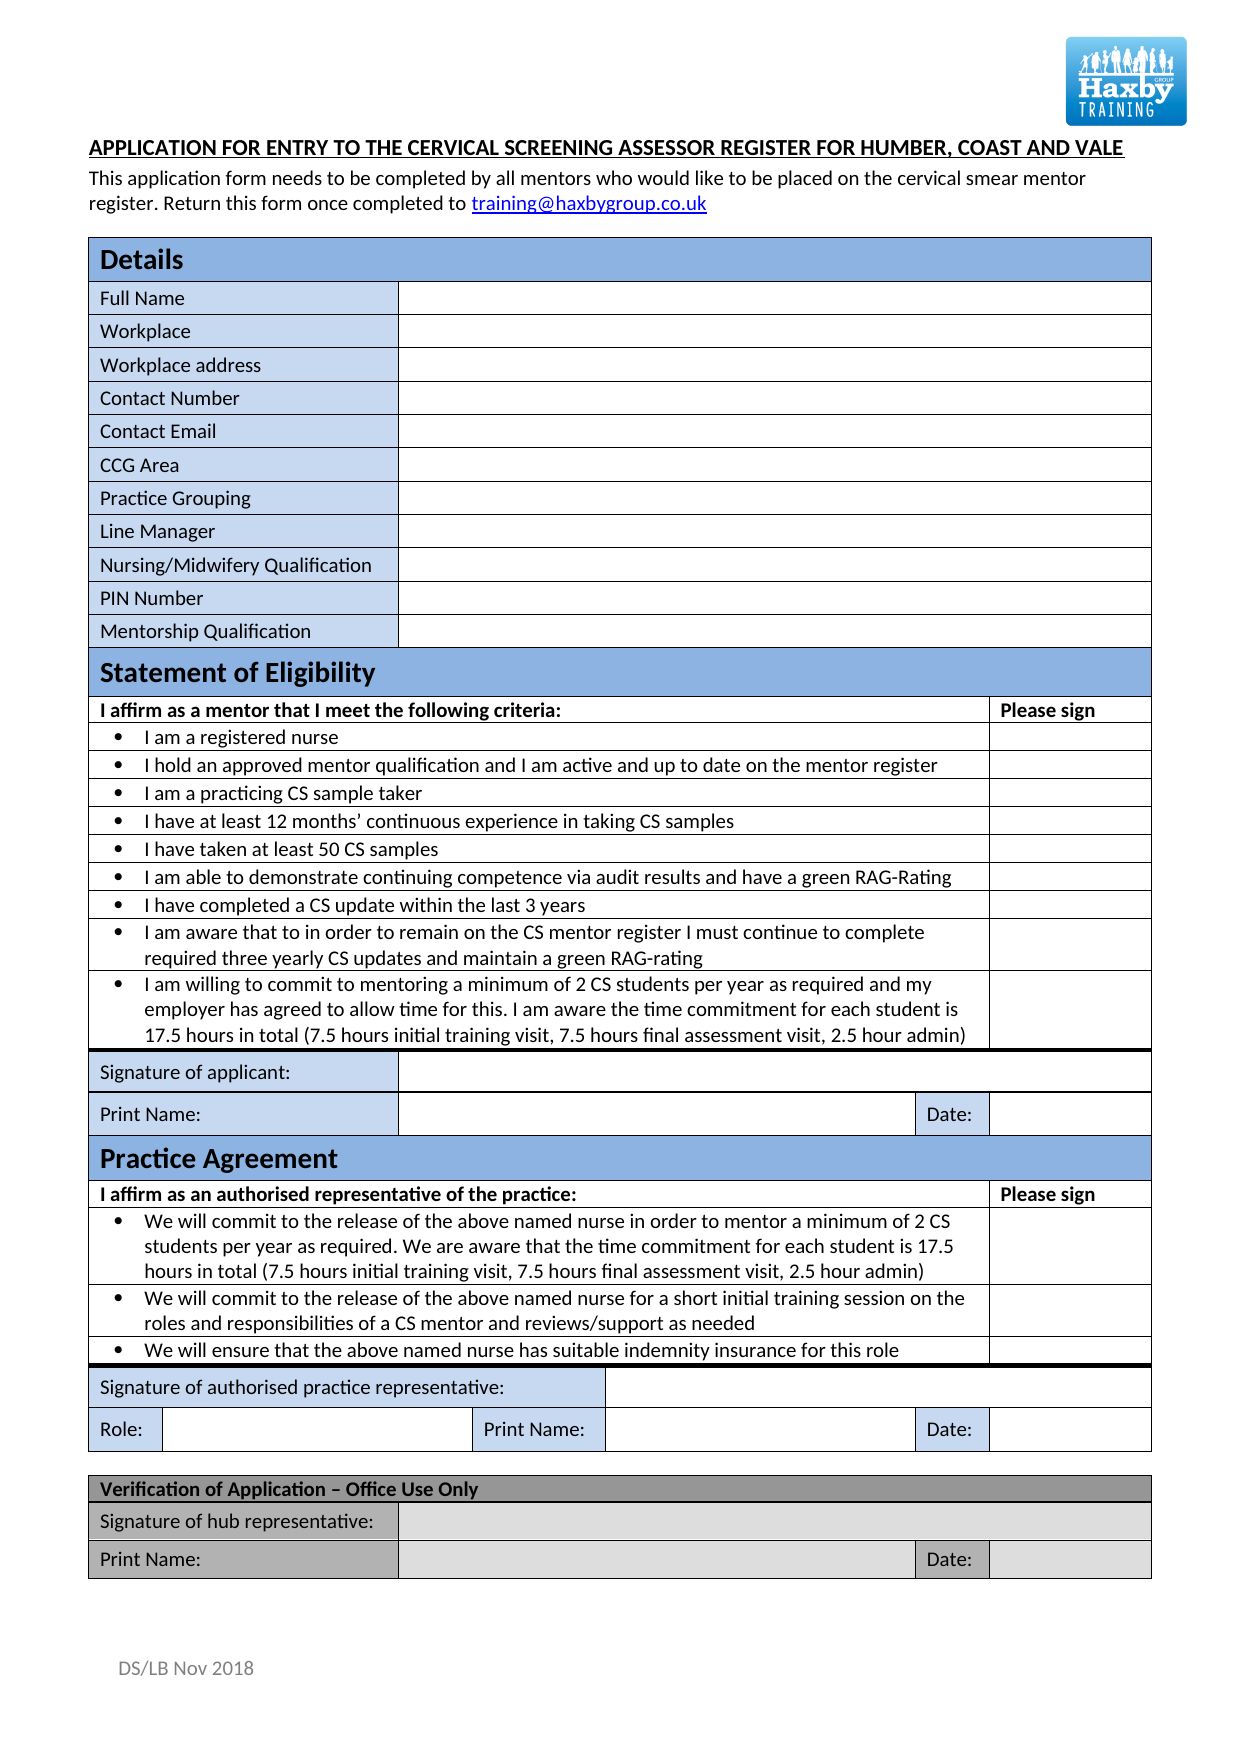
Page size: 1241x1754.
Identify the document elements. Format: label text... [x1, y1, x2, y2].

table_cell We will ensure that the above named nurse has suitable indemnity insurance for this role [89, 1337, 989, 1363]
table_cell [399, 382, 1151, 414]
text APPLICATION FOR ENTRY TO THE CERVICAL SCREENING ASSESSOR REGISTER FOR HUMBER, COAST AND VALE [88, 133, 1186, 161]
table_cell I have at least 12 months’ continuous experience in taking CS samples [89, 807, 989, 834]
table_cell Role: [89, 1408, 162, 1451]
table_cell Date: [916, 1408, 989, 1451]
table_cell Signature of authorised practice representative: [89, 1368, 605, 1407]
table_cell Statement of Eligibility [89, 648, 1151, 696]
table_cell Full Name [89, 282, 398, 314]
table_cell [606, 1408, 915, 1451]
table_cell [990, 723, 1151, 750]
table_cell [399, 615, 1151, 647]
table_cell I am a registered nurse [89, 723, 989, 750]
table_cell I have taken at least 50 CS samples [89, 835, 989, 862]
table_cell [399, 482, 1151, 514]
table_cell Contact Number [89, 382, 398, 414]
table_cell [990, 779, 1151, 806]
table_cell I hold an approved mentor qualification and I am active and up to date on the mentor register [89, 751, 989, 778]
table_cell [399, 1052, 1151, 1091]
table_cell [990, 1337, 1151, 1363]
picture [1044, 18, 1210, 151]
table_cell I am a practicing CS sample taker [89, 779, 989, 806]
table_cell I affirm as an authorised representative of the practice: [89, 1181, 989, 1207]
table_cell [990, 891, 1151, 918]
table_cell I am able to demonstrate continuing competence via audit results and have a green RAG-Rating [89, 863, 989, 890]
table_cell [399, 415, 1151, 447]
table_cell Line Manager [89, 515, 398, 547]
table_cell I am willing to commit to mentoring a minimum of 2 CS students per year as required and my employer has agreed to allow time for this. I am aware the time commitment for each student is 17.5 hours in total (7.5 hours initial training visit, 7.5 hours final assessment visit, 2.5 hour admin) [89, 971, 989, 1047]
table_header Details [89, 238, 1151, 281]
table_cell [399, 515, 1151, 547]
table_cell I have completed a CS update within the last 3 years [89, 891, 989, 918]
table_cell Date: [916, 1541, 989, 1578]
table_cell Signature of applicant: [89, 1052, 398, 1091]
table_cell [399, 1503, 1151, 1539]
table_cell [399, 548, 1151, 581]
table_cell Workplace [89, 315, 398, 347]
table_cell PIN Number [89, 582, 398, 614]
table_cell I affirm as a mentor that I meet the following criteria: [89, 697, 989, 722]
table_cell [399, 448, 1151, 481]
table_cell CCG Area [89, 448, 398, 481]
table_cell Please sign [990, 1181, 1151, 1207]
table_cell Practice Grouping [89, 482, 398, 514]
table_cell [399, 1093, 915, 1135]
table_header Verification of Application – Office Use Only [89, 1476, 1151, 1501]
table_cell Please sign [990, 697, 1151, 722]
table_cell [990, 807, 1151, 834]
text This application form needs to be completed by all mentors who would like to be placed on the cervical smear mentor register. Return this form once completed to training@haxbygroup.co.uk [88, 165, 1122, 216]
table_cell Mentorship Qualification [89, 615, 398, 647]
table_cell I am aware that to in order to remain on the CS mentor register I must continue to complete required three yearly CS updates and maintain a green RAG-rating [89, 919, 989, 970]
table_cell Print Name: [89, 1093, 398, 1135]
table_cell [990, 1541, 1151, 1578]
table_cell Print Name: [89, 1541, 398, 1578]
table_cell Contact Email [89, 415, 398, 447]
table_cell Signature of hub representative: [89, 1503, 398, 1539]
table_cell [399, 282, 1151, 314]
table_cell [990, 863, 1151, 890]
table_cell Nursing/Midwifery Qualification [89, 548, 398, 581]
table_cell [163, 1408, 472, 1451]
table_cell [990, 1093, 1151, 1135]
table_cell [990, 751, 1151, 778]
table_cell [990, 1285, 1151, 1336]
table_cell We will commit to the release of the above named nurse in order to mentor a minimum of 2 CS students per year as required. We are aware that the time commitment for each student is 17.5 hours in total (7.5 hours initial training visit, 7.5 hours final assessment visit, 2.5 hour admin) [89, 1208, 989, 1284]
table_cell [399, 348, 1151, 381]
table_cell [990, 971, 1151, 1047]
table_cell [990, 835, 1151, 862]
table_cell Workplace address [89, 348, 398, 381]
table_cell [399, 582, 1151, 614]
table_cell Date: [916, 1093, 989, 1135]
table_cell [990, 1408, 1151, 1451]
table_cell [990, 1208, 1151, 1284]
table_cell Practice Agreement [89, 1136, 1151, 1180]
table_cell [990, 919, 1151, 970]
table_cell [399, 315, 1151, 347]
table_cell We will commit to the release of the above named nurse for a short initial training session on the roles and responsibilities of a CS mentor and reviews/support as needed [89, 1285, 989, 1336]
table_cell [399, 1541, 915, 1578]
table_cell Print Name: [473, 1408, 605, 1451]
table_cell [606, 1368, 1151, 1407]
